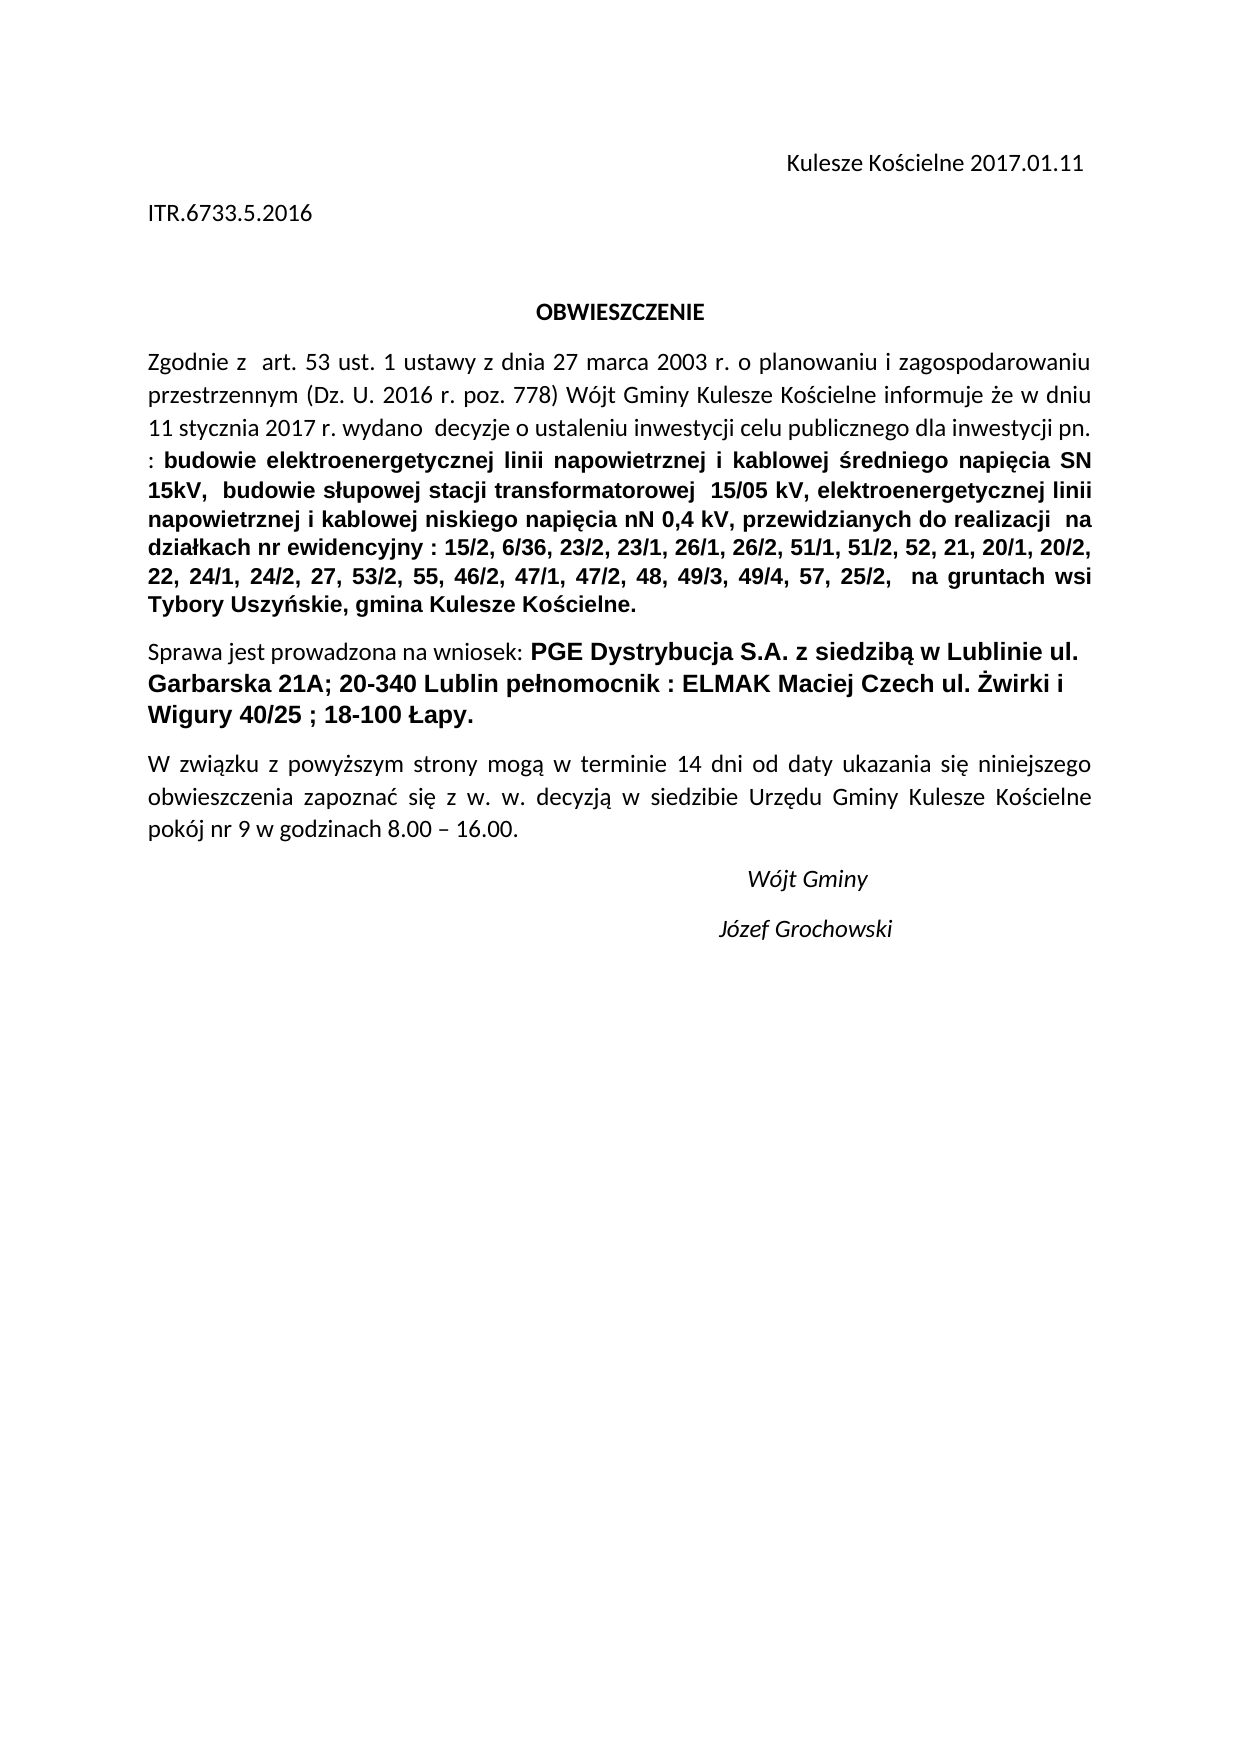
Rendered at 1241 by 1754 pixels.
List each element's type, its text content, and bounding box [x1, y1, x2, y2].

text Józef Grochowski [148, 913, 1093, 943]
text Zgodnie z art. 53 ust. 1 ustawy z dnia 27 marca 2003 r. o planowaniu i zagospodarowaniu przestrzennym (Dz. U. 2016 r. poz. 778) Wójt Gminy Kulesze Kościelne informuje że w dniu 11 stycznia 2017 r. wydano decyzje o ustaleniu inwestycji celu publicznego dla inwestycji pn. : budowie elektroenergetycznej linii napowietrznej i kablowej średniego napięcia SN 15kV, budowie słupowej stacji transformatorowej 15/05 kV, elektroenergetycznej linii napowietrznej i kablowej niskiego napięcia nN 0,4 kV, przewidzianych do realizacji na działkach nr ewidencyjny : 15/2, 6/36, 23/2, 23/1, 26/1, 26/2, 51/1, 51/2, 52, 21, 20/1, 20/2, 22, 24/1, 24/2, 27, 53/2, 55, 46/2, 47/1, 47/2, 48, 49/3, 49/4, 57, 25/2, na gruntach wsi Tybory Uszyńskie, gmina Kulesze Kościelne. [148, 346, 1093, 617]
text W związku z powyższym strony mogą w terminie 14 dni od daty ukazania się niniejszego obwieszczenia zapoznać się z w. w. decyzją w siedzibie Urzędu Gminy Kulesze Kościelne pokój nr 9 w godzinach 8.00 – 16.00. [148, 748, 1093, 844]
text Sprawa jest prowadzona na wniosek: PGE Dystrybucja S.A. z siedzibą w Lublinie ul. Garbarska 21A; 20-340 Lublin pełnomocnik : ELMAK Maciej Czech ul. Żwirki i Wigury 40/25 ; 18-100 Łapy. [148, 636, 1093, 729]
text Wójt Gminy [148, 863, 1093, 894]
text ITR.6733.5.2016 [148, 197, 1093, 228]
text OBWIESZCZENIE [148, 296, 1093, 327]
text Kulesze Kościelne 2017.01.11 [148, 148, 1093, 178]
